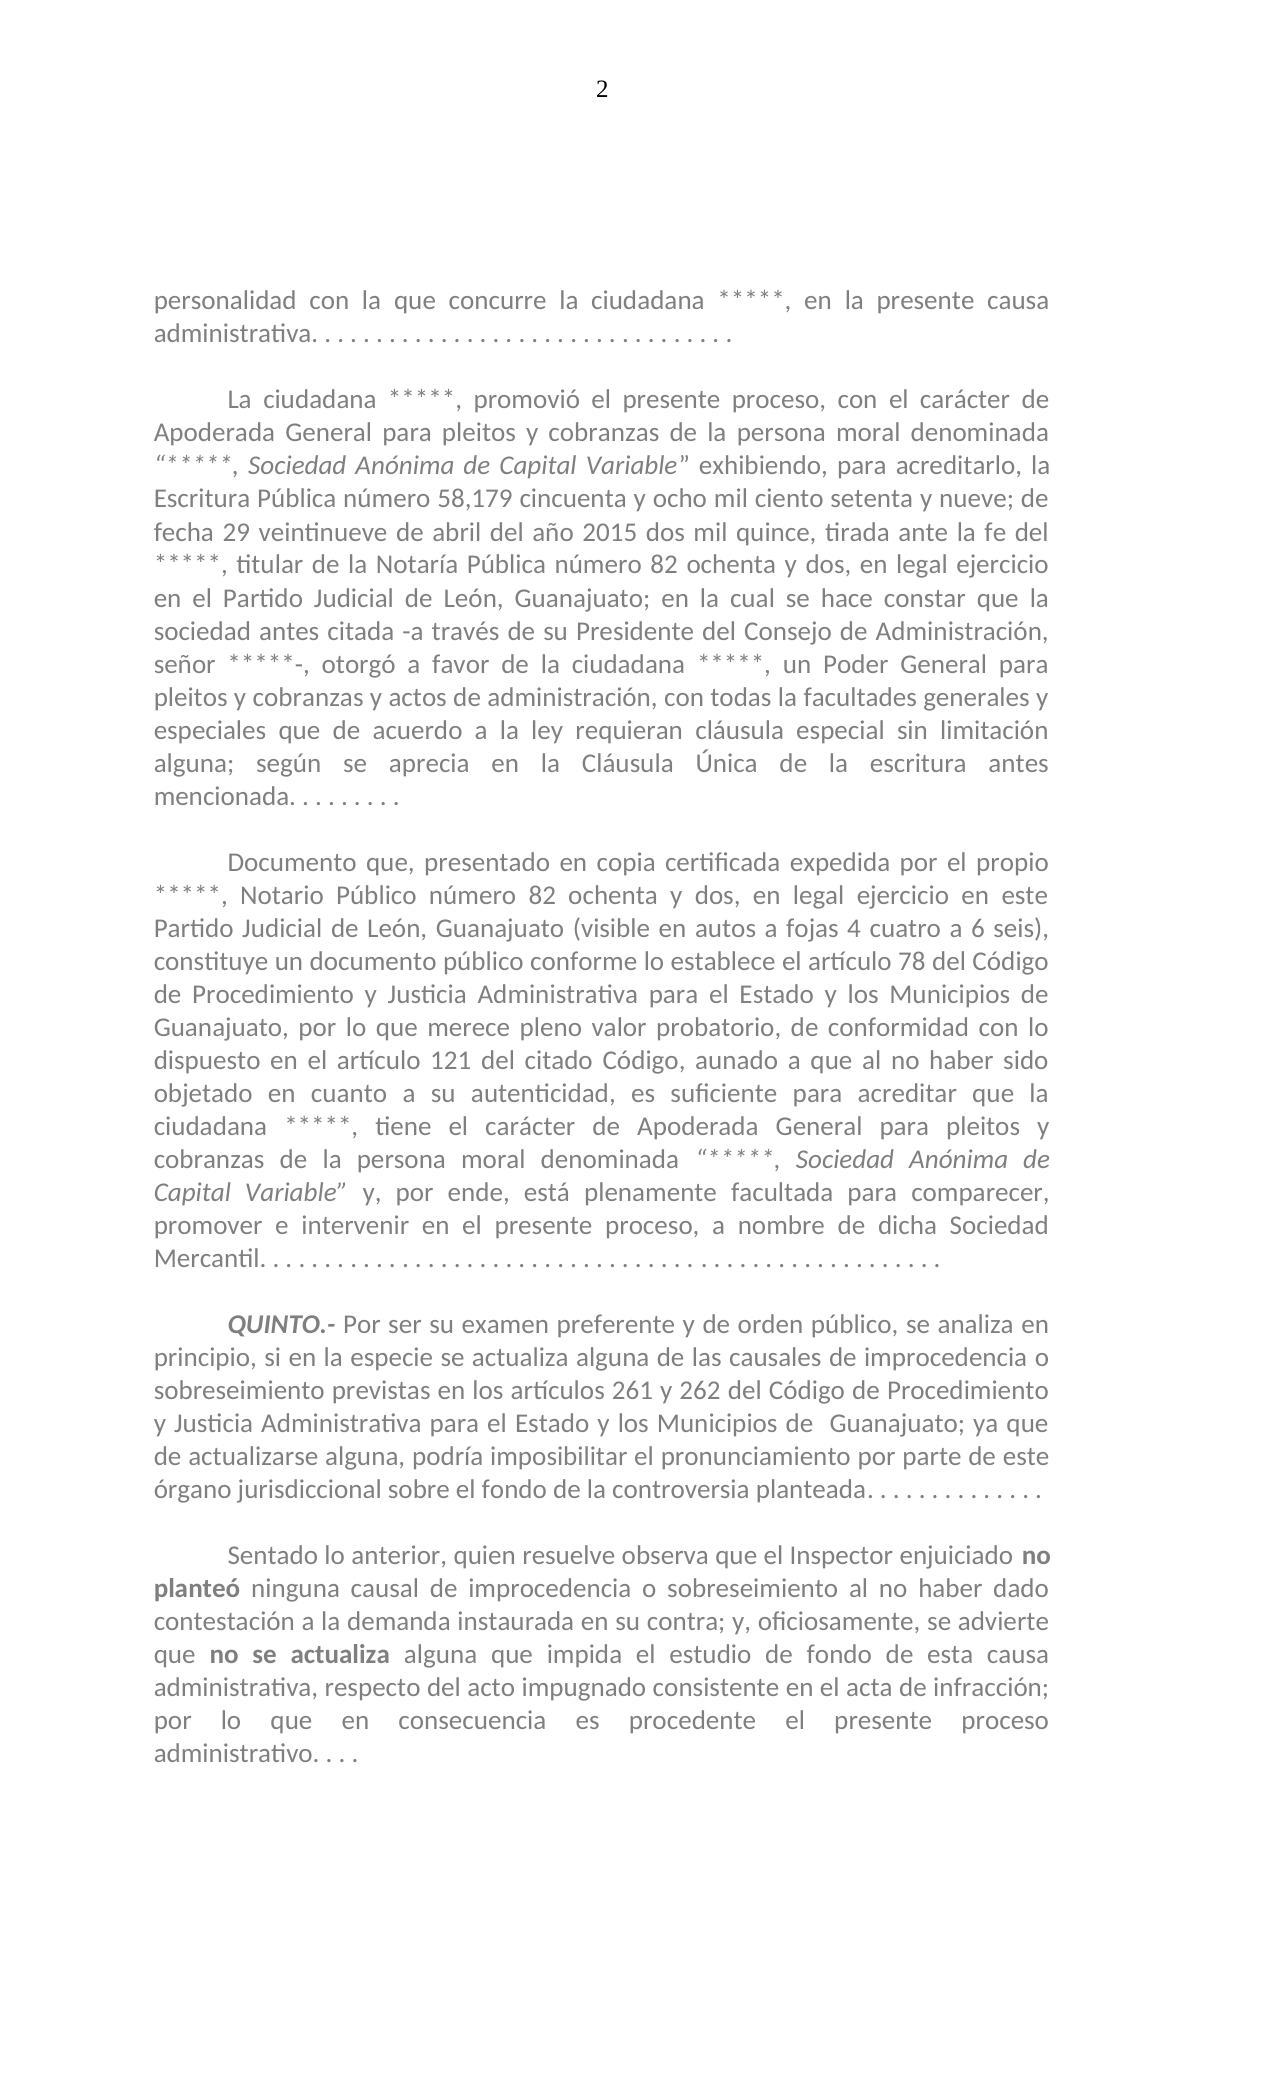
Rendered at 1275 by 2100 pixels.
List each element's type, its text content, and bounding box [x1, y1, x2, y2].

text Sentado lo anterior, quien resuelve observa que el Inspector enjuiciado no planteó ninguna causal de improcedencia o sobreseimiento al no haber dado contestación a la demanda instaurada en su contra; y, oficiosamente, se advierte que no se actualiza alguna que impida el estudio de fondo de esta causa administrativa, respecto del acto impugnado consistente en el acta de infracción; por lo que en consecuencia es procedente el presente proceso administrativo. . . . [153, 1538, 1051, 1769]
text La ciudadana *****, promovió el presente proceso, con el carácter de Apoderada General para pleitos y cobranzas de la persona moral denominada “*****, Sociedad Anónima de Capital Variable” exhibiendo, para acreditarlo, la Escritura Pública número 58,179 cincuenta y ocho mil ciento setenta y nueve; de fecha 29 veintinueve de abril del año 2015 dos mil quince, tirada ante la fe del *****, titular de la Notaría Pública número 82 ochenta y dos, en legal ejercicio en el Partido Judicial de León, Guanajuato; en la cual se hace constar que la sociedad antes citada -a través de su Presidente del Consejo de Administración, señor *****-, otorgó a favor de la ciudadana *****, un Poder General para pleitos y cobranzas y actos de administración, con todas la facultades generales y especiales que de acuerdo a la ley requieran cláusula especial sin limitación alguna; según se aprecia en la Cláusula Única de la escritura antes mencionada. . . . . . . . . [153, 383, 1051, 812]
text QUINTO.- Por ser su examen preferente y de orden público, se analiza en principio, si en la especie se actualiza alguna de las causales de improcedencia o sobreseimiento previstas en los artículos 261 y 262 del Código de Procedimiento y Justicia Administrativa para el Estado y los Municipios de Guanajuato; ya que de actualizarse alguna, podría imposibilitar el pronunciamiento por parte de este órgano jurisdiccional sobre el fondo de la controversia planteada. . . . . . . . . . . . . . [153, 1307, 1051, 1505]
text Documento que, presentado en copia certificada expedida por el propio *****, Notario Público número 82 ochenta y dos, en legal ejercicio en este Partido Judicial de León, Guanajuato (visible en autos a fojas 4 cuatro a 6 seis), constituye un documento público conforme lo establece el artículo 78 del Código de Procedimiento y Justicia Administrativa para el Estado y los Municipios de Guanajuato, por lo que merece pleno valor probatorio, de conformidad con lo dispuesto en el artículo 121 del citado Código, aunado a que al no haber sido objetado en cuanto a su autenticidad, es suficiente para acreditar que la ciudadana *****, tiene el carácter de Apoderada General para pleitos y cobranzas de la persona moral denominada “*****, Sociedad Anónima de Capital Variable” y, por ende, está plenamente facultada para comparecer, promover e intervenir en el presente proceso, a nombre de dicha Sociedad Mercantil. . . . . . . . . . . . . . . . . . . . . . . . . . . . . . . . . . . . . . . . . . . . . . . . . . . . . [153, 845, 1051, 1274]
